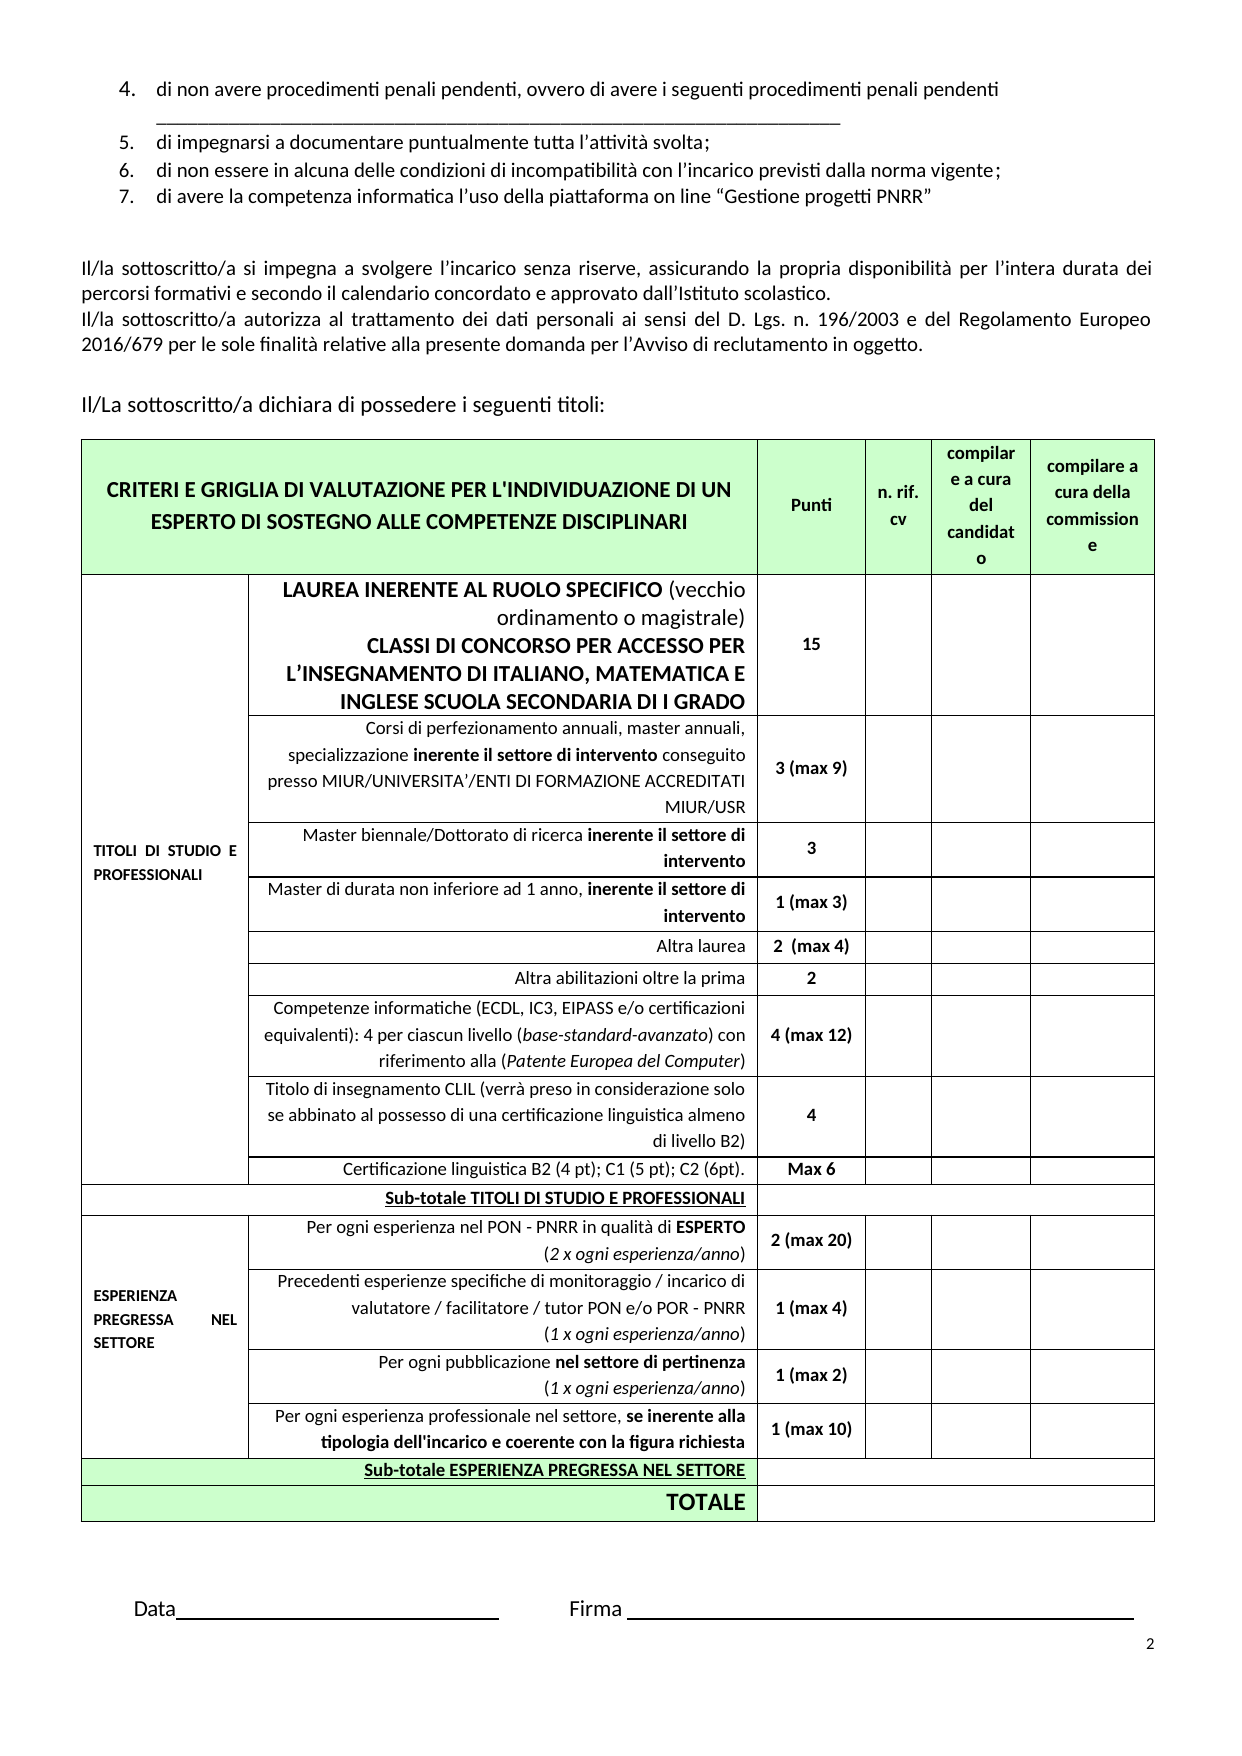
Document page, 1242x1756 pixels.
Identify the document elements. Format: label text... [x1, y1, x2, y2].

table_cell [758, 1459, 1154, 1485]
list di impegnarsi a documentare puntualmente tutta l’attività svolta; [119, 127, 1154, 155]
table_cell [932, 996, 1030, 1076]
table_cell [932, 1404, 1030, 1457]
table_cell [1031, 1158, 1154, 1184]
list di avere la competenza informatica l’uso della piattaforma on line “Gestione progetti PNRR” [119, 183, 1154, 209]
table_cell Max 6 [758, 1158, 865, 1184]
table_cell [932, 823, 1030, 876]
table_cell LAUREA INERENTE AL RUOLO SPECIFICO (vecchio ordinamento o magistrale) CLASSI DI CONCORSO PER ACCESSO PER L’INSEGNAMENTO DI ITALIANO, MATEMATICA E INGLESE SCUOLA SECONDARIA DI I GRADO [249, 575, 757, 715]
table_cell [1031, 1216, 1154, 1269]
table_cell Per ogni esperienza nel PON - PNRR in qualità di ESPERTO (2 x ogni esperienza/anno) [249, 1216, 757, 1269]
table_cell [758, 1486, 1154, 1521]
table_cell [1031, 1077, 1154, 1156]
text Data Firma [133, 1594, 1154, 1622]
table_cell Titolo di insegnamento CLIL (verrà preso in considerazione solo se abbinato al possesso di una certificazione linguistica almeno di livello B2) [249, 1077, 757, 1156]
table_cell TITOLI DI STUDIO E PROFESSIONALI [82, 575, 248, 1184]
table_cell 2 (max 20) [758, 1216, 865, 1269]
table_header n. rif. cv [866, 440, 931, 574]
table_cell [932, 878, 1030, 931]
table_cell [866, 716, 931, 822]
table_cell [932, 1270, 1030, 1349]
table_cell [1031, 878, 1154, 931]
table_cell [1031, 1350, 1154, 1403]
table_cell 15 [758, 575, 865, 715]
table_cell Sub-totale ESPERIENZA PREGRESSA NEL SETTORE [82, 1459, 757, 1485]
table_cell [866, 823, 931, 876]
table_cell 1 (max 10) [758, 1404, 865, 1457]
table_cell 1 (max 3) [758, 878, 865, 931]
table_cell [1031, 1404, 1154, 1457]
table_cell [1031, 716, 1154, 822]
table_cell 1 (max 2) [758, 1350, 865, 1403]
table_header CRITERI E GRIGLIA DI VALUTAZIONE PER L'INDIVIDUAZIONE DI UN ESPERTO DI SOSTEGNO ALLE COMPETENZE DISCIPLINARI [82, 440, 757, 574]
table_cell [866, 575, 931, 715]
text Il/la sottoscritto/a si impegna a svolgere l’incarico senza riserve, assicurando la propria disponibilità per l’intera durata dei percorsi formativi e secondo il calendario concordato e approvato dall’Istituto scolastico. [81, 255, 1154, 306]
table_cell 3 (max 9) [758, 716, 865, 822]
text Il/La sottoscritto/a dichiara di possedere i seguenti titoli: [81, 390, 1154, 418]
table_cell [932, 716, 1030, 822]
table_cell [1031, 932, 1154, 963]
table_cell 4 (max 12) [758, 996, 865, 1076]
table_header compilare a cura del candidato [932, 440, 1030, 574]
table_cell [1031, 575, 1154, 715]
table_cell [866, 996, 931, 1076]
table_cell [932, 1350, 1030, 1403]
table_cell TOTALE [82, 1486, 757, 1521]
table_cell [932, 1077, 1030, 1156]
table_cell [866, 1404, 931, 1457]
table_cell Corsi di perfezionamento annuali, master annuali, specializzazione inerente il settore di intervento conseguito presso MIUR/UNIVERSITA’/ENTI DI FORMAZIONE ACCREDITATI MIUR/USR [249, 716, 757, 822]
list di non essere in alcuna delle condizioni di incompatibilità con l’incarico previsti dalla norma vigente; [119, 155, 1154, 183]
table_cell [866, 964, 931, 995]
table_cell 2 (max 4) [758, 932, 865, 963]
table_cell [866, 1216, 931, 1269]
table_cell [866, 932, 931, 963]
table_cell ESPERIENZA PREGRESSA NEL SETTORE [82, 1216, 248, 1457]
list di non avere procedimenti penali pendenti, ovvero di avere i seguenti procedimenti penali pendenti __________________________________________________________________ [119, 74, 1154, 127]
table_cell Competenze informatiche (ECDL, IC3, EIPASS e/o certificazioni equivalenti): 4 per ciascun livello (base-standard-avanzato) con riferimento alla (Patente Europea del Computer) [249, 996, 757, 1076]
table_cell [866, 1158, 931, 1184]
table_cell 1 (max 4) [758, 1270, 865, 1349]
table_cell Per ogni esperienza professionale nel settore, se inerente alla tipologia dell'incarico e coerente con la figura richiesta [249, 1404, 757, 1457]
table_cell [1031, 1270, 1154, 1349]
table_cell Altra laurea [249, 932, 757, 963]
table_cell Altra abilitazioni oltre la prima [249, 964, 757, 995]
table_cell [932, 964, 1030, 995]
table_cell 2 [758, 964, 865, 995]
table_cell Certificazione linguistica B2 (4 pt); C1 (5 pt); C2 (6pt). [249, 1158, 757, 1184]
table_cell [866, 1350, 931, 1403]
table_cell Sub-totale TITOLI DI STUDIO E PROFESSIONALI [82, 1185, 757, 1214]
table_cell 4 [758, 1077, 865, 1156]
table_cell Master di durata non inferiore ad 1 anno, inerente il settore di intervento [249, 878, 757, 931]
table_cell [1031, 823, 1154, 876]
table_cell [932, 932, 1030, 963]
table_cell 3 [758, 823, 865, 876]
table_cell [932, 1216, 1030, 1269]
table_cell [1031, 964, 1154, 995]
table_cell [932, 575, 1030, 715]
table_header Punti [758, 440, 865, 574]
table_cell Precedenti esperienze specifiche di monitoraggio / incarico di valutatore / facilitatore / tutor PON e/o POR - PNRR (1 x ogni esperienza/anno) [249, 1270, 757, 1349]
table_cell Per ogni pubblicazione nel settore di pertinenza (1 x ogni esperienza/anno) [249, 1350, 757, 1403]
table_cell [758, 1185, 1154, 1214]
table_cell [866, 878, 931, 931]
table_cell [1031, 996, 1154, 1076]
table_cell [866, 1270, 931, 1349]
table_cell [932, 1158, 1030, 1184]
table_header compilare a cura della commissione [1031, 440, 1154, 574]
table_cell Master biennale/Dottorato di ricerca inerente il settore di intervento [249, 823, 757, 876]
table_cell [866, 1077, 931, 1156]
text Il/la sottoscritto/a autorizza al trattamento dei dati personali ai sensi del D. Lgs. n. 196/2003 e del Regolamento Europeo 2016/679 per le sole finalità relative alla presente domanda per l’Avviso di reclutamento in oggetto. [81, 306, 1154, 357]
